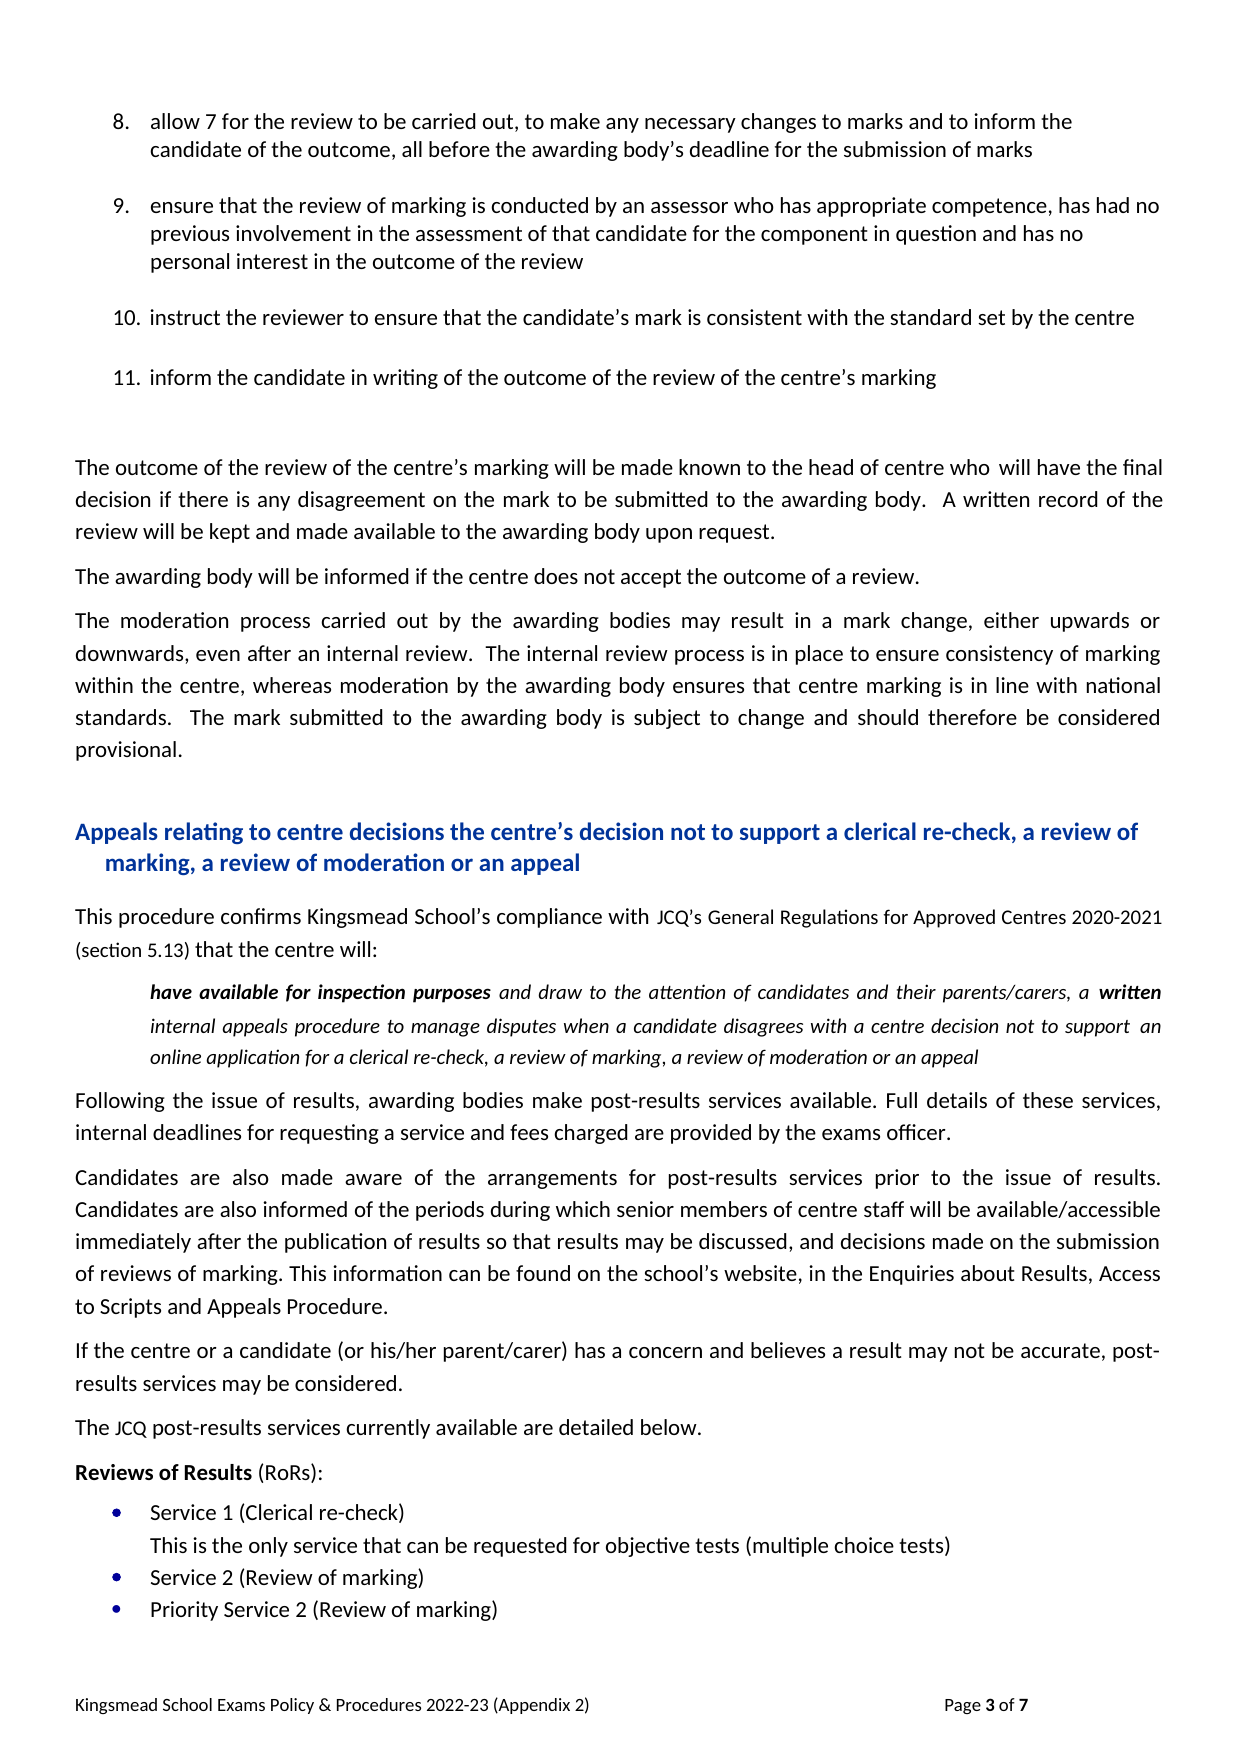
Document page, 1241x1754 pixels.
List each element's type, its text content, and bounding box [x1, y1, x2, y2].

text Following the issue of results, awarding bodies make post-results services available. Full details of these services, internal deadlines for requesting a service and fees charged are provided by the exams officer. [75, 1086, 1163, 1146]
list Service 1 (Clerical re-check) [112, 1498, 1163, 1527]
list inform the candidate in writing of the outcome of the review of the centre’s marking [112, 363, 1163, 392]
list Service 2 (Review of marking) [112, 1563, 1163, 1591]
list ensure that the review of marking is conducted by an assessor who has appropriate competence, has had no previous involvement in the assessment of that candidate for the component in question and has no personal interest in the outcome of the review [112, 191, 1163, 275]
subtitle Appeals relating to centre decisions the centre’s decision not to support a clerical re-check, a review of marking, a review of moderation or an appeal [75, 816, 1163, 877]
text If the centre or a candidate (or his/her parent/carer) has a concern and believes a result may not be accurate, post-results services may be considered. [75, 1336, 1163, 1397]
list instruct the reviewer to ensure that the candidate’s mark is consistent with the standard set by the centre [112, 303, 1163, 331]
text have available for inspection purposes and draw to the attention of candidates and their parents/carers, a written internal appeals procedure to manage disputes when a candidate disagrees with a centre decision not to support an online application for a clerical re-check, a review of marking, a review of moderation or an appeal [150, 979, 1163, 1070]
text The JCQ post-results services currently available are detailed below. [75, 1413, 1163, 1441]
text This procedure confirms Kingsmead School’s compliance with JCQ’s General Regulations for Approved Centres 2020-2021 (section 5.13) that the centre will: [75, 902, 1163, 963]
text The moderation process carried out by the awarding bodies may result in a mark change, either upwards or downwards, even after an internal review. The internal review process is in place to ensure consistency of marking within the centre, whereas moderation by the awarding body ensures that centre marking is in line with national standards. The mark submitted to the awarding body is subject to change and should therefore be considered provisional. [75, 607, 1163, 763]
text Candidates are also made aware of the arrangements for post-results services prior to the issue of results. Candidates are also informed of the periods during which senior members of centre staff will be available/accessible immediately after the publication of results so that results may be discussed, and decisions made on the submission of reviews of marking. This information can be found on the school’s website, in the Enquiries about Results, Access to Scripts and Appeals Procedure. [75, 1163, 1163, 1320]
text The outcome of the review of the centre’s marking will be made known to the head of centre who will have the final decision if there is any disagreement on the mark to be submitted to the awarding body. A written record of the review will be kept and made available to the awarding body upon request. [75, 453, 1163, 545]
list allow 7 for the review to be carried out, to make any necessary changes to marks and to inform the candidate of the outcome, all before the awarding body’s deadline for the submission of marks [112, 107, 1163, 163]
text The awarding body will be informed if the centre does not accept the outcome of a review. [75, 562, 1163, 590]
text Reviews of Results (RoRs): [75, 1458, 1163, 1486]
list This is the only service that can be requested for objective tests (multiple choice tests) [150, 1531, 1163, 1559]
list Priority Service 2 (Review of marking) [112, 1595, 1163, 1623]
